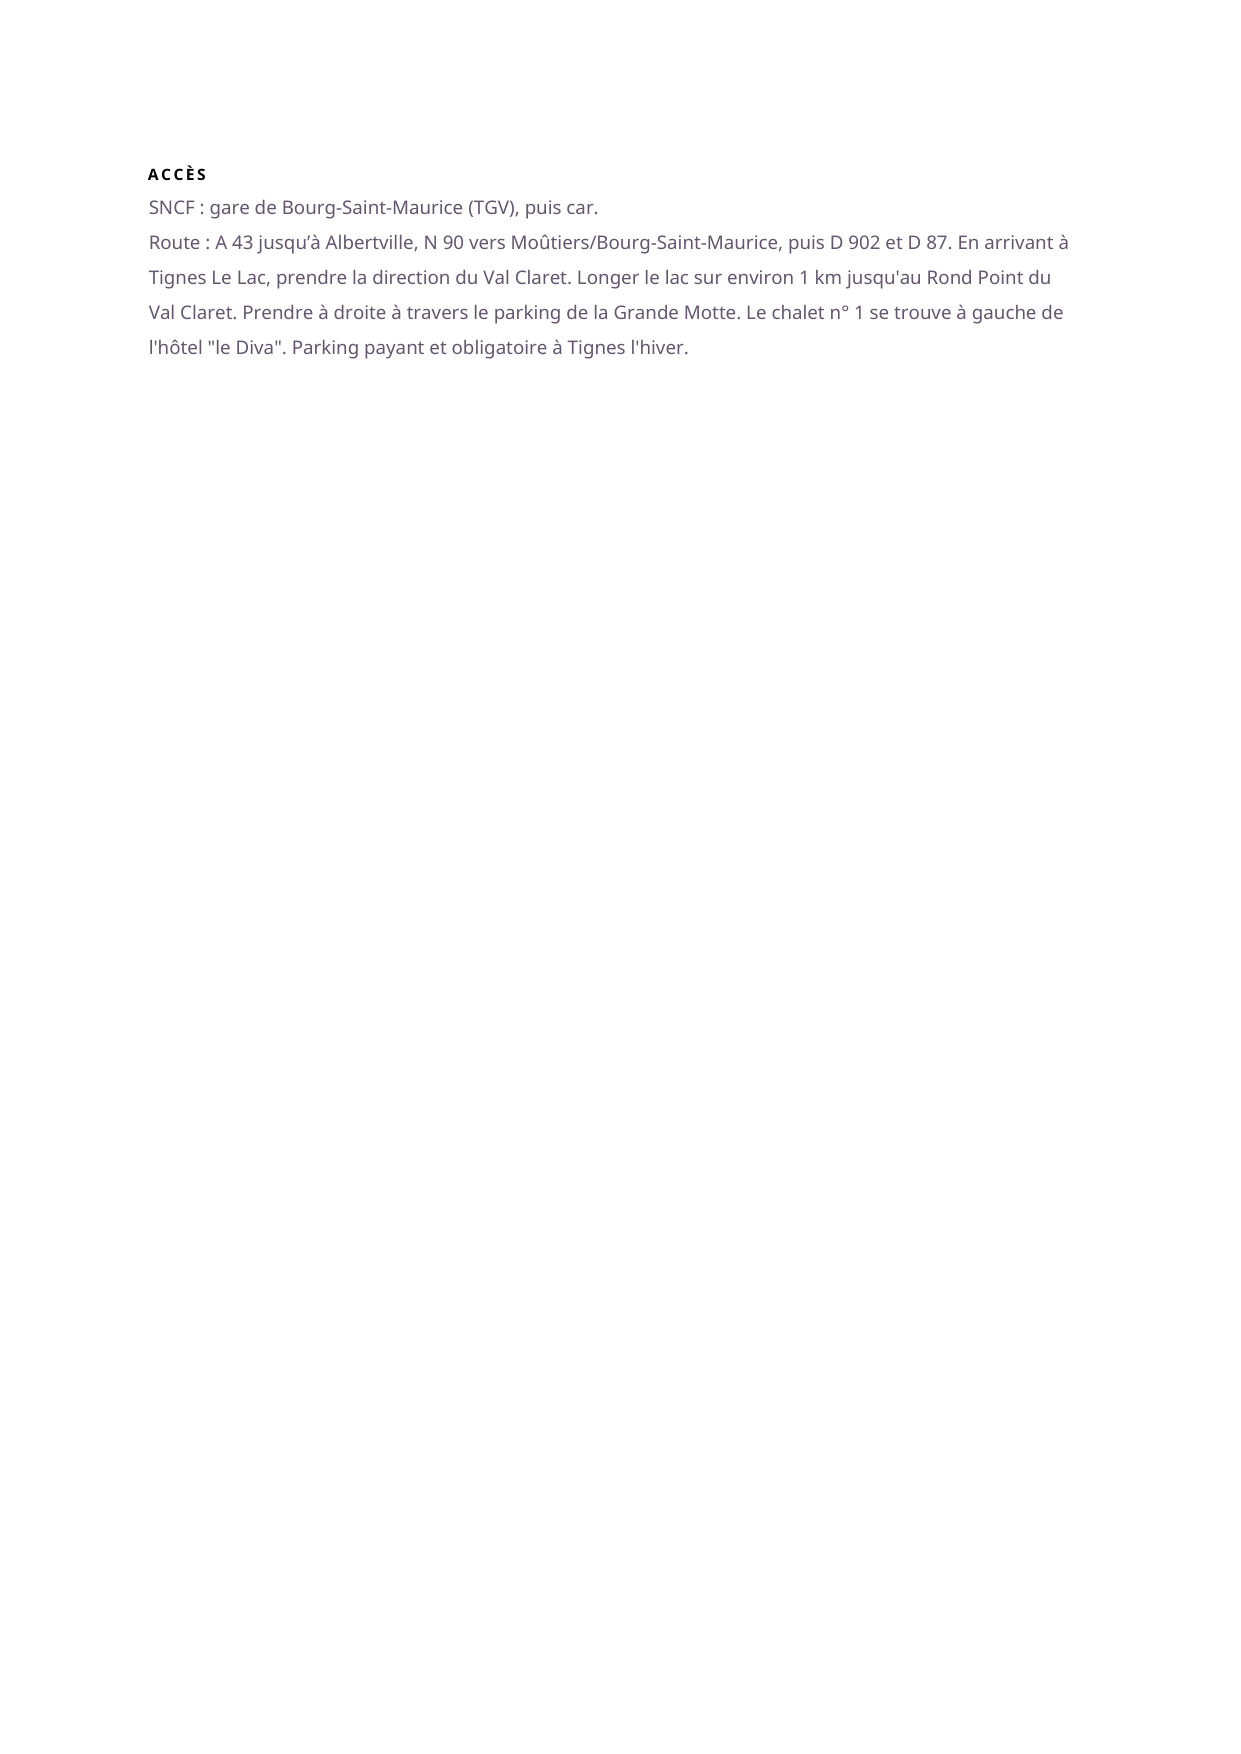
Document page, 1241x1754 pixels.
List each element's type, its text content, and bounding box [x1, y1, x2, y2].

text accès [148, 148, 1093, 185]
text SNCF : gare de Bourg-Saint-Maurice (TGV), puis car. Route : A 43 jusqu’à Albertville, N 90 vers Moûtiers/Bourg-Saint-Maurice, puis D 902 et D 87. En arrivant à Tignes Le Lac, prendre la direction du Val Claret. Longer le lac sur environ 1 km jusqu'au Rond Point du Val Claret. Prendre à droite à travers le parking de la Grande Motte. Le chalet n° 1 se trouve à gauche de l'hôtel "le Diva". Parking payant et obligatoire à Tignes l'hiver. [148, 185, 1077, 360]
